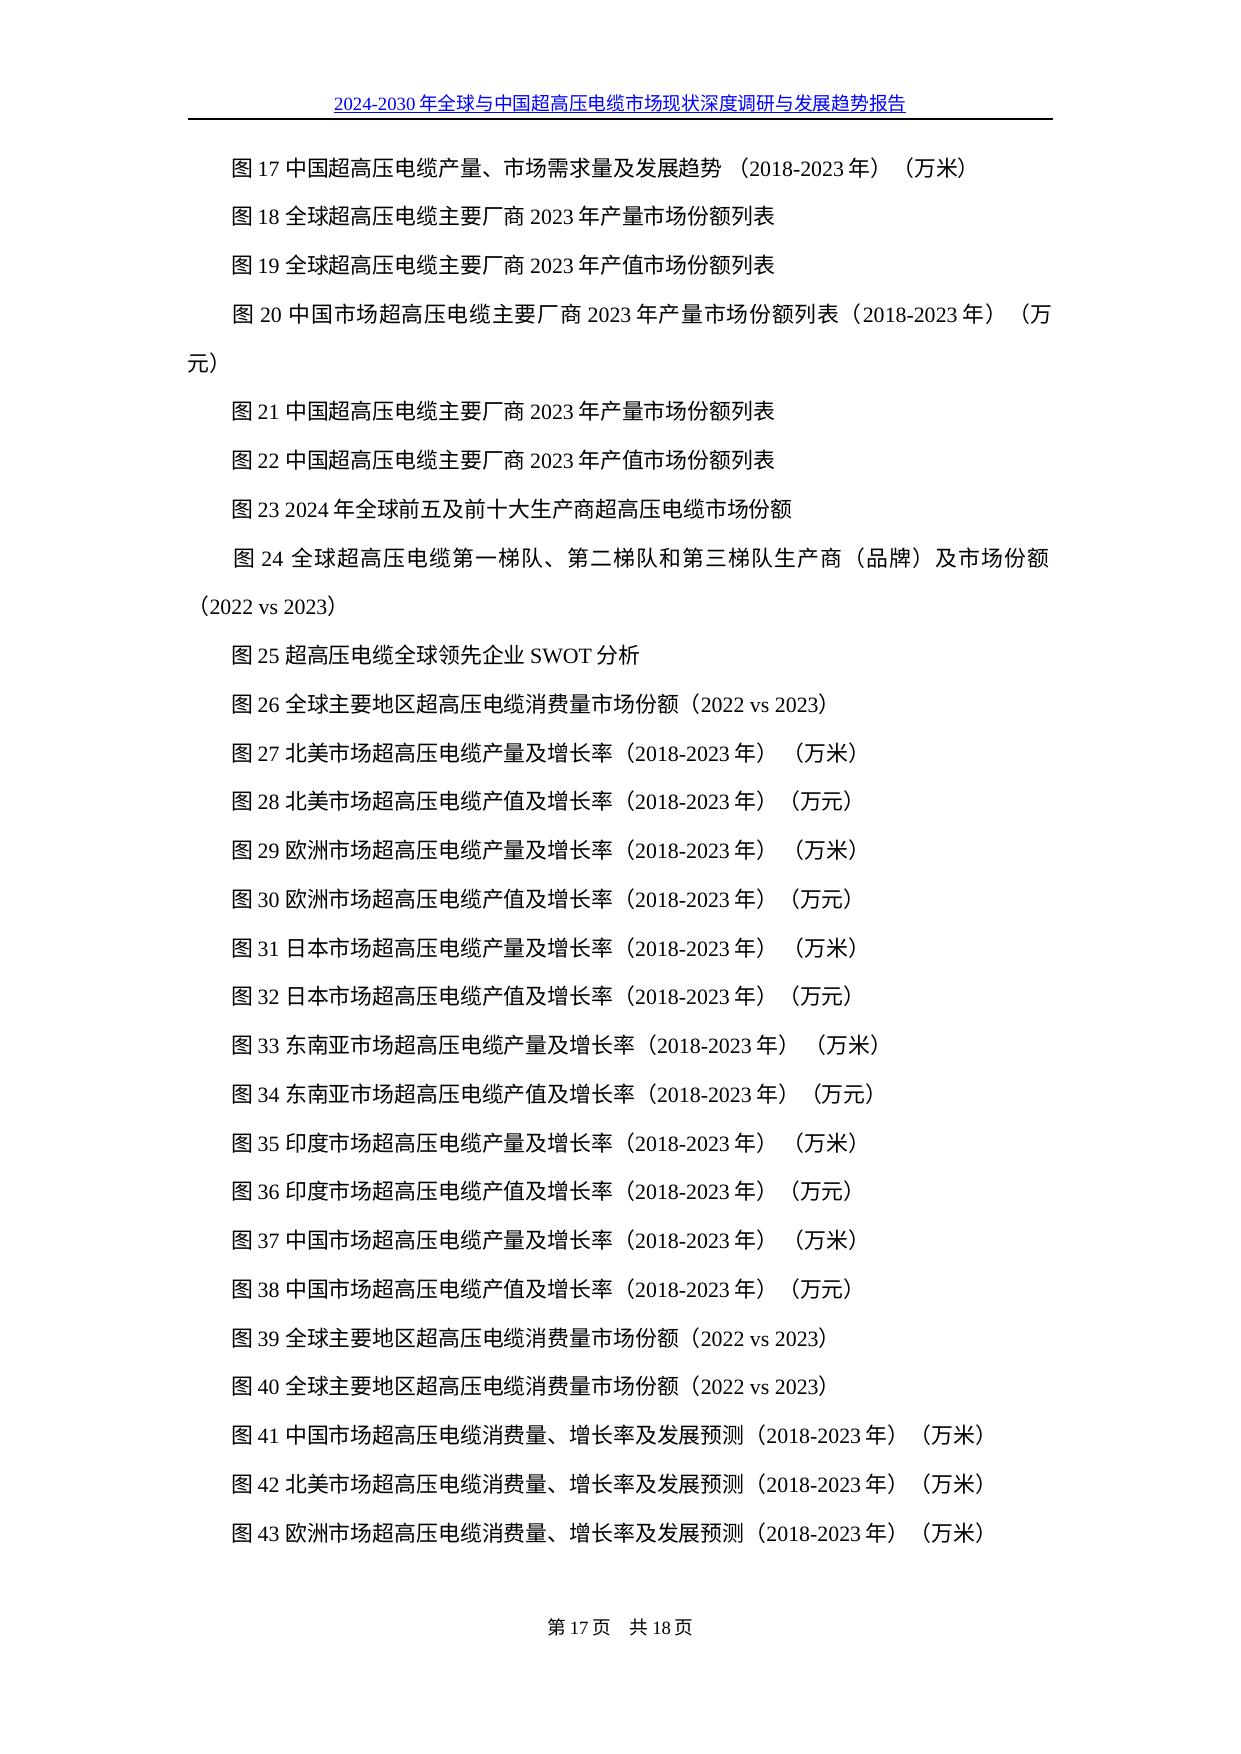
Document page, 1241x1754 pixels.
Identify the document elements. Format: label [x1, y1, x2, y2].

text [187, 150, 1053, 1548]
